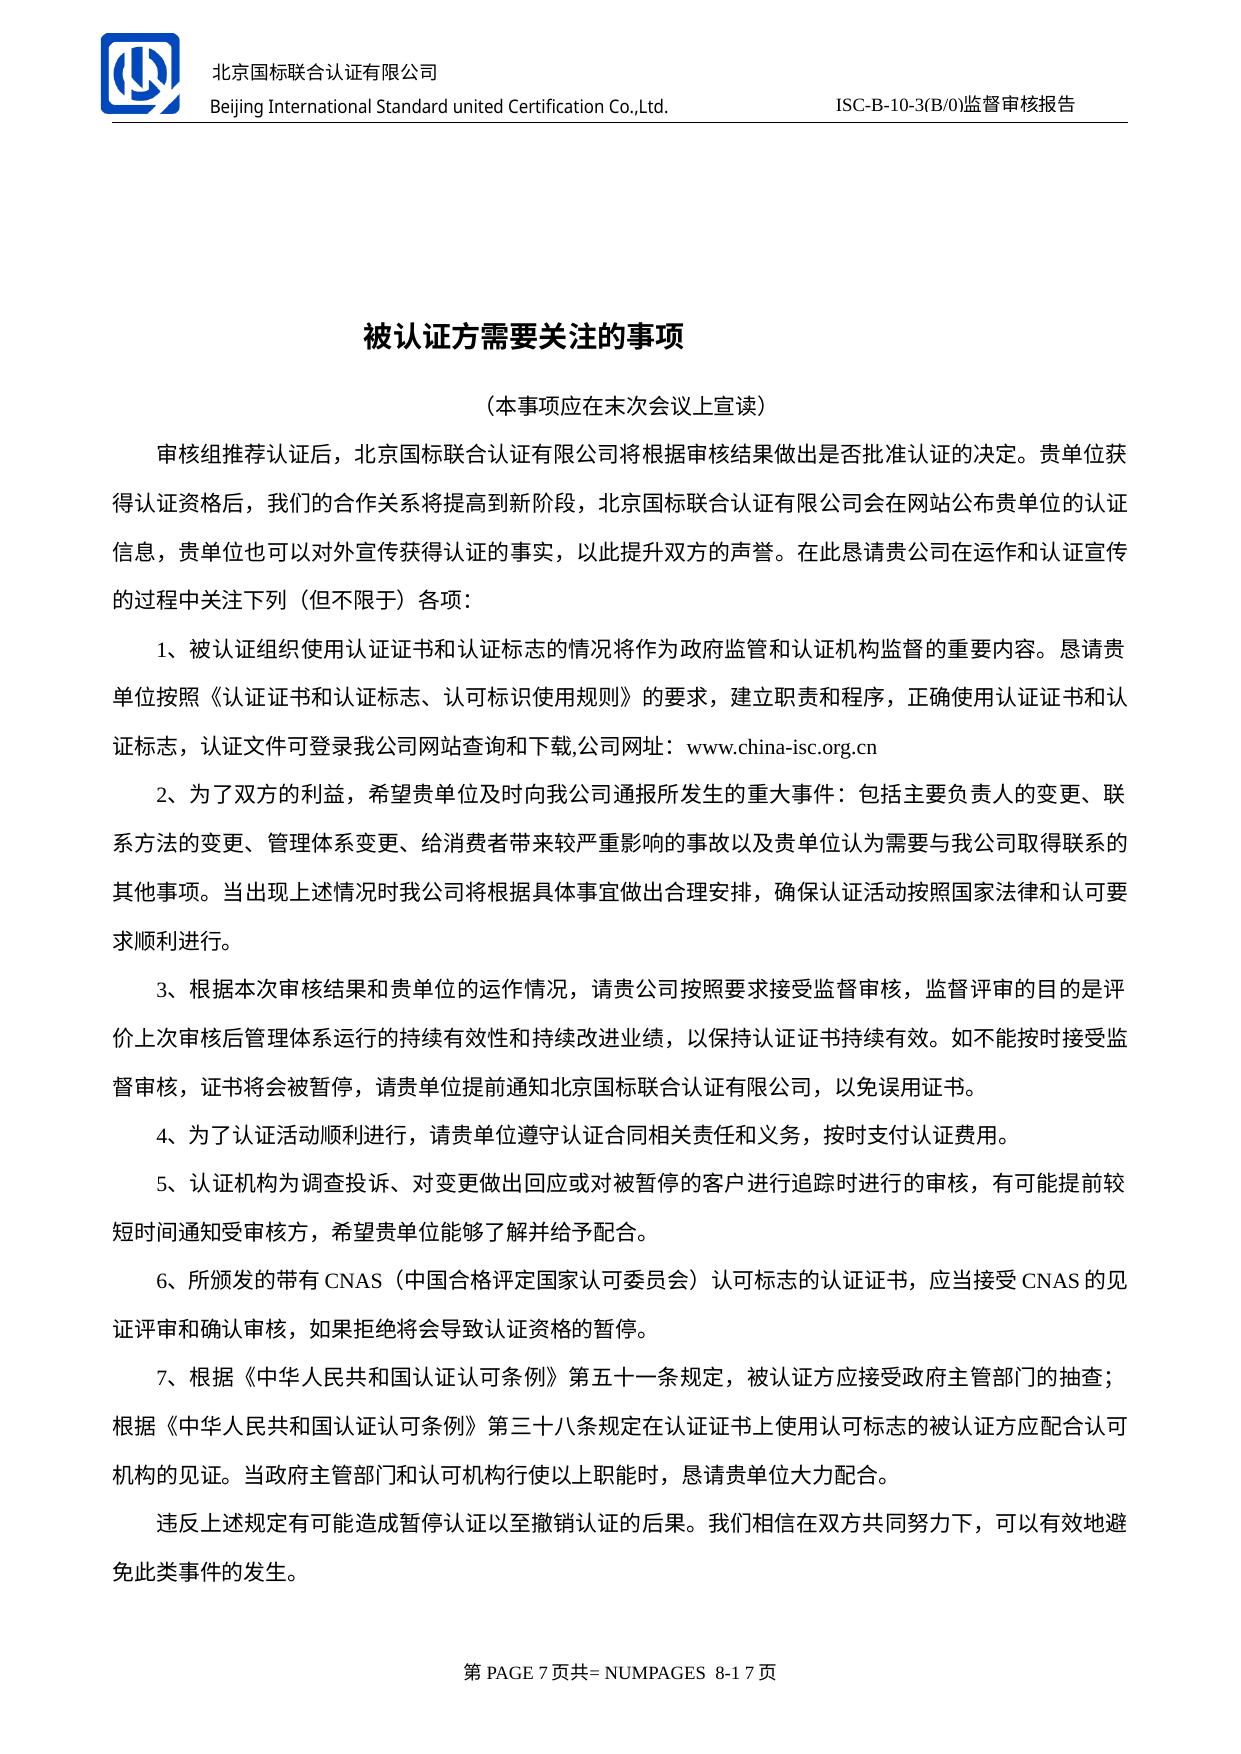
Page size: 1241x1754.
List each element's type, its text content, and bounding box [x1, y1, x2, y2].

text 1、被认证组织使用认证证书和认证标志的情况将作为政府监管和认证机构监督的重要内容。恳请贵单位按照《认证证书和认证标志、认可标识使用规则》的要求，建立职责和程序，正确使用认证证书和认证标志，认证文件可登录我公司网站查询和下载,公司网址：www.china-isc.org.cn [112, 631, 1128, 761]
text 被认证方需要关注的事项 [112, 302, 1128, 367]
text 4、为了认证活动顺利进行，请贵单位遵守认证合同相关责任和义务，按时支付认证费用。 [112, 1117, 1128, 1150]
text （本事项应在末次会议上宣读） [112, 388, 1128, 421]
picture [100, 33, 180, 114]
text 审核组推荐认证后，北京国标联合认证有限公司将根据审核结果做出是否批准认证的决定。贵单位获得认证资格后，我们的合作关系将提高到新阶段，北京国标联合认证有限公司会在网站公布贵单位的认证信息，贵单位也可以对外宣传获得认证的事实，以此提升双方的声誉。在此恳请贵公司在运作和认证宣传的过程中关注下列（但不限于）各项： [112, 437, 1128, 615]
text 6、所颁发的带有CNAS（中国合格评定国家认可委员会）认可标志的认证证书，应当接受CNAS的见证评审和确认审核，如果拒绝将会导致认证资格的暂停。 [112, 1263, 1128, 1344]
text 违反上述规定有可能造成暂停认证以至撤销认证的后果。我们相信在双方共同努力下，可以有效地避免此类事件的发生。 [112, 1506, 1128, 1587]
text 3、根据本次审核结果和贵单位的运作情况，请贵公司按照要求接受监督审核，监督评审的目的是评价上次审核后管理体系运行的持续有效性和持续改进业绩，以保持认证证书持续有效。如不能按时接受监督审核，证书将会被暂停，请贵单位提前通知北京国标联合认证有限公司，以免误用证书。 [112, 972, 1128, 1102]
text 7、根据《中华人民共和国认证认可条例》第五十一条规定，被认证方应接受政府主管部门的抽查；根据《中华人民共和国认证认可条例》第三十八条规定在认证证书上使用认可标志的被认证方应配合认可机构的见证。当政府主管部门和认可机构行使以上职能时，恳请贵单位大力配合。 [112, 1360, 1128, 1490]
text 5、认证机构为调查投诉、对变更做出回应或对被暂停的客户进行追踪时进行的审核，有可能提前较短时间通知受审核方，希望贵单位能够了解并给予配合。 [112, 1166, 1128, 1247]
text 2、为了双方的利益，希望贵单位及时向我公司通报所发生的重大事件：包括主要负责人的变更、联系方法的变更、管理体系变更、给消费者带来较严重影响的事故以及贵单位认为需要与我公司取得联系的其他事项。当出现上述情况时我公司将根据具体事宜做出合理安排，确保认证活动按照国家法律和认可要求顺利进行。 [112, 777, 1128, 956]
